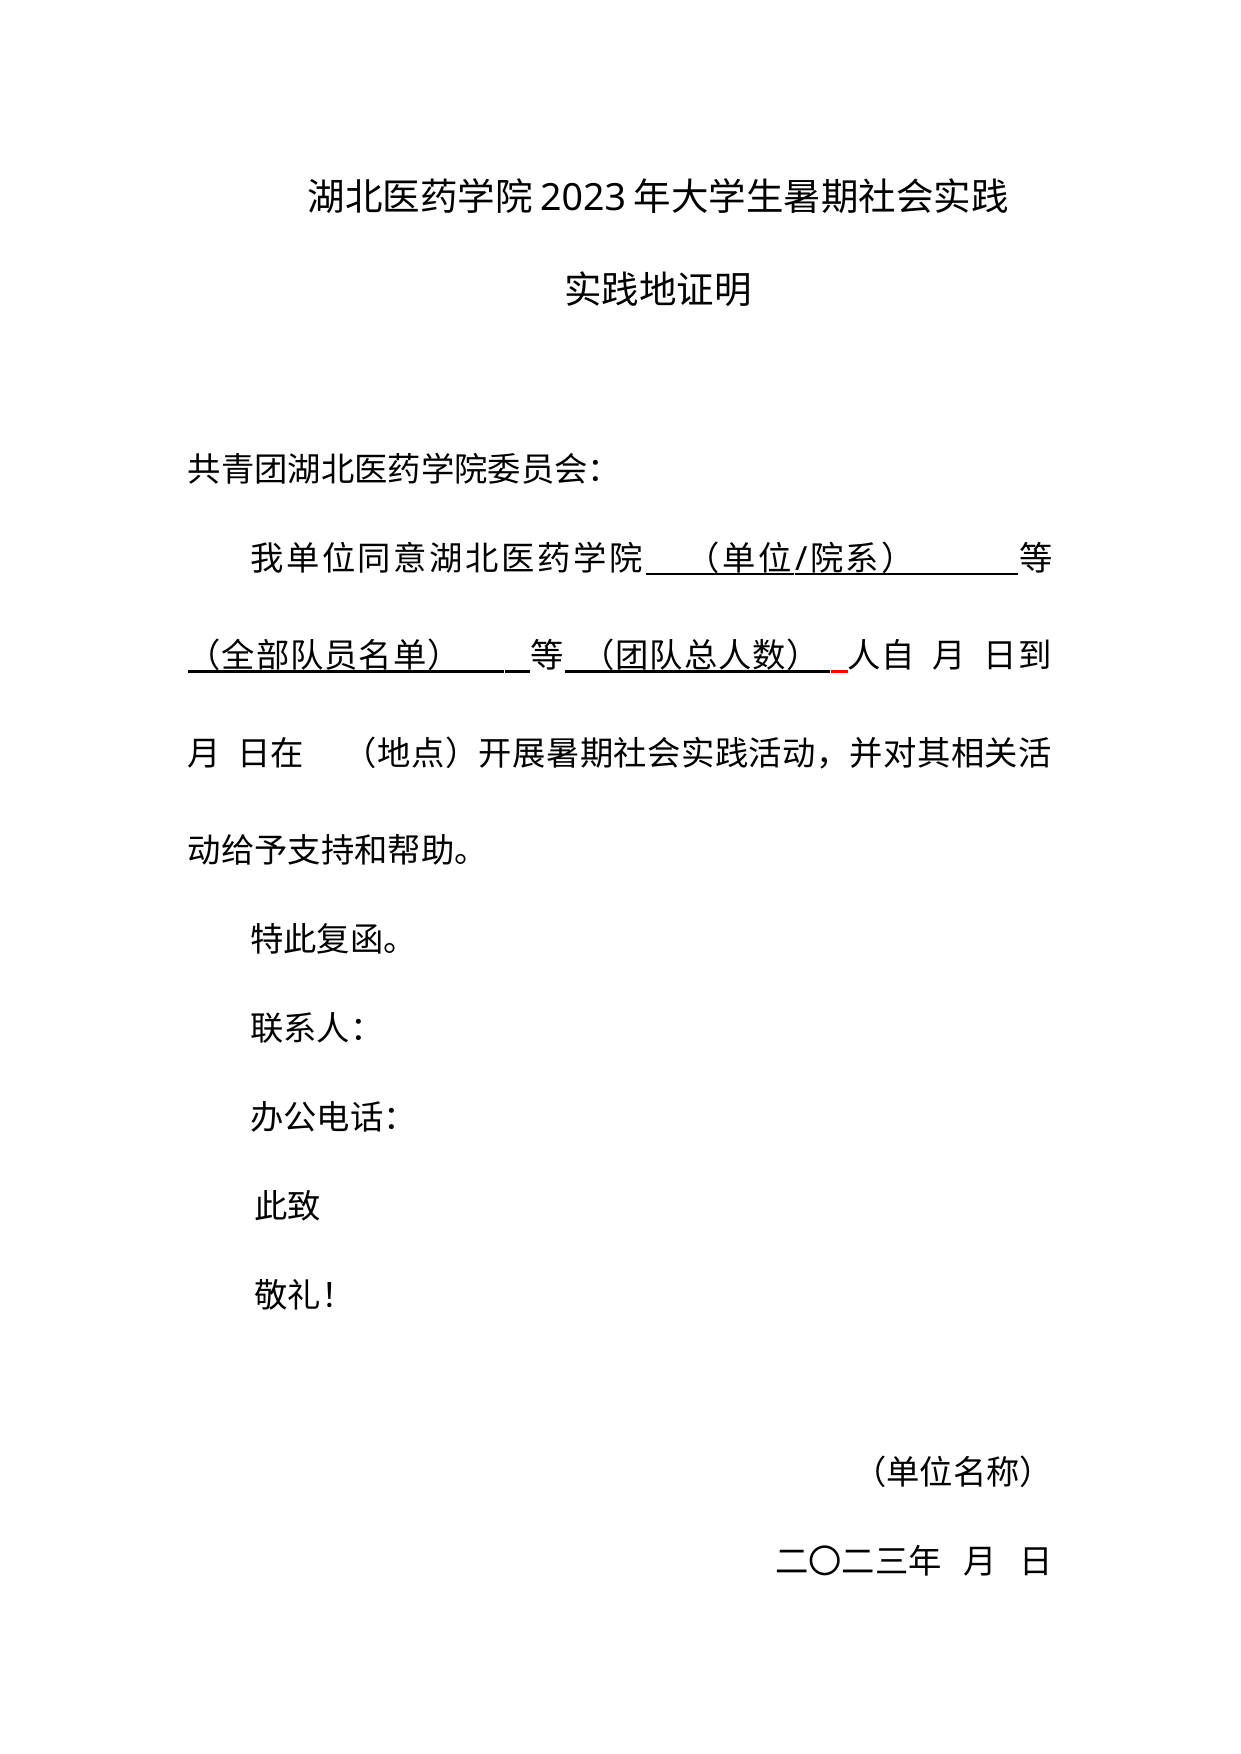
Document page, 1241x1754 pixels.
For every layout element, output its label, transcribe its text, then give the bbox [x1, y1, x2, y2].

text 共青团湖北医药学院委员会： [187, 434, 1053, 499]
text 实践地证明 [187, 254, 1053, 319]
text 湖北医药学院2023年大学生暑期社会实践 [187, 162, 1053, 227]
text 我单位同意湖北医药学院 （单位/院系） 等 （全部队员名单） 等 （团队总人数） 人自 月 日到 月 日在 （地点）开展暑期社会实践活动，并对其相关活动给予支持和帮助。 [187, 523, 1053, 881]
text 敬礼！ [187, 1261, 1053, 1326]
text 特此复函。 [187, 904, 1053, 969]
text 此致 [187, 1172, 1053, 1237]
text 联系人： [187, 994, 1053, 1059]
text 办公电话： [187, 1083, 1053, 1148]
text （单位名称） [187, 1438, 1053, 1503]
text 二〇二三年 月 日 [198, 1527, 1053, 1592]
